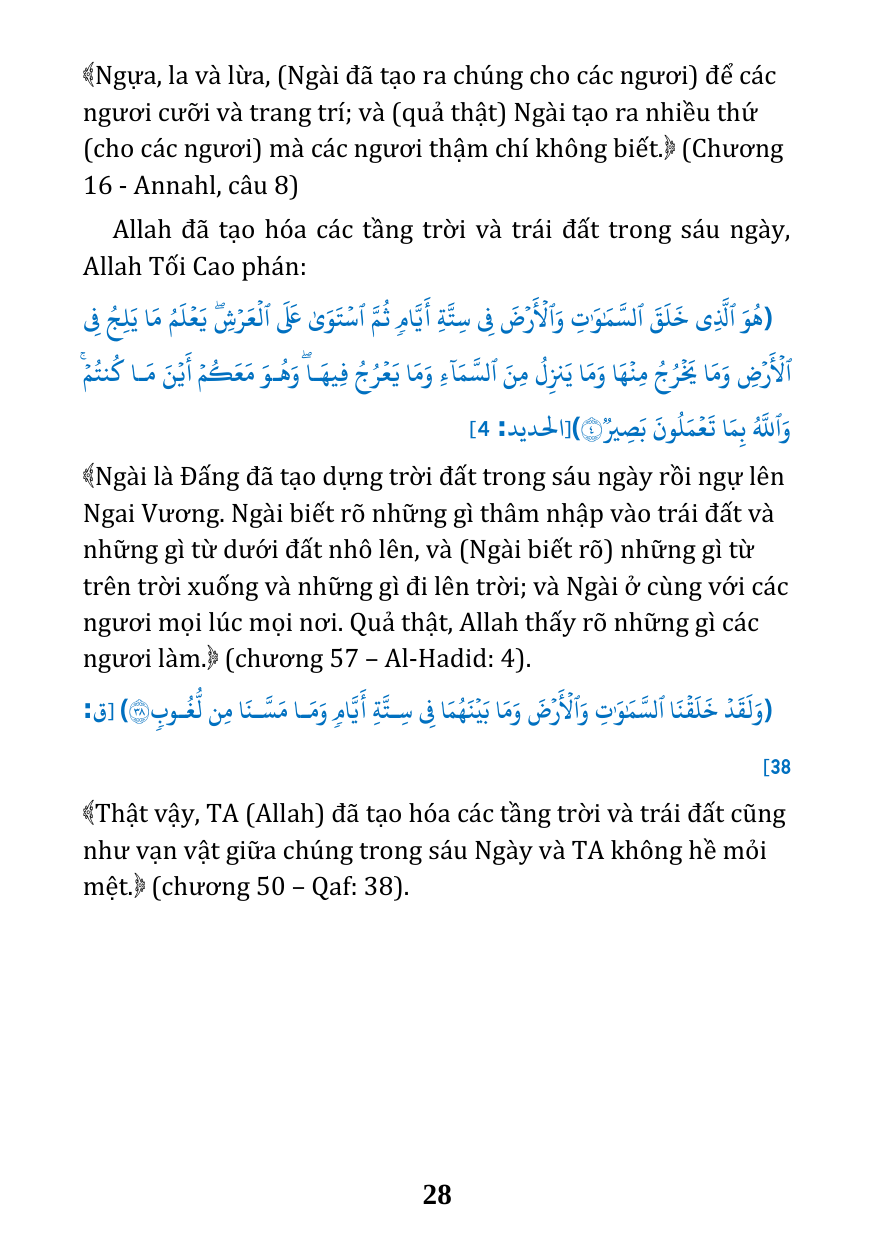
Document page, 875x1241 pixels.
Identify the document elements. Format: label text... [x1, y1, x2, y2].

list Allah đã tạo hóa các tầng trời và trái đất trong sáu ngày, Allah Tối Cao phán: [83, 213, 791, 281]
text ﴿هُوَ ٱلَّذِي خَلَقَ ٱلسَّمَٰوَٰتِ وَٱلۡأَرۡضَ فِي سِتَّةِ أَيَّامٖ ثُمَّ ٱسۡتَوَىٰ عَلَى ٱلۡعَرۡشِۖ يَعۡلَمُ مَا يَلِجُ فِي ٱلۡأَرۡضِ وَمَا يَخۡرُجُ مِنۡهَا وَمَا يَنزِلُ مِنَ ٱلسَّمَآءِ وَمَا يَعۡرُجُ فِيهَاۖ وَهُوَ مَعَكُمۡ أَيۡنَ مَا كُنتُمۡۚ وَٱللَّهُ بِمَا تَعۡمَلُونَ بَصِيرٞ٤﴾[الحديد: 4] [83, 294, 791, 350]
text ﴿هُوَ ٱلَّذِي خَلَقَ ٱلسَّمَٰوَٰتِ وَٱلۡأَرۡضَ فِي سِتَّةِ أَيَّامٖ ثُمَّ ٱسۡتَوَىٰ عَلَى ٱلۡعَرۡشِۖ يَعۡلَمُ مَا يَلِجُ فِي ٱلۡأَرۡضِ وَمَا يَخۡرُجُ مِنۡهَا وَمَا يَنزِلُ مِنَ ٱلسَّمَآءِ وَمَا يَعۡرُجُ فِيهَاۖ وَهُوَ مَعَكُمۡ أَيۡنَ مَا كُنتُمۡۚ وَٱللَّهُ بِمَا تَعۡمَلُونَ بَصِيرٞ٤﴾[الحديد: 4] [83, 397, 791, 453]
text Thật vậy, TA (Allah) đã tạo hóa các tầng trời và trái đất cũng như vạn vật giữa chúng trong sáu Ngày và TA không hề mỏi mệt. (chương 50 – Qaf: 38). [83, 797, 791, 902]
text Ngựa, la và lừa, (Ngài đã tạo ra chúng cho các ngươi) để các ngươi cưỡi và trang trí; và (quả thật) Ngài tạo ra nhiều thứ (cho các ngươi) mà các ngươi thậm chí không biết. (Chương 16 - Annahl, câu 8) [83, 59, 791, 200]
text ﴿وَلَقَدۡ خَلَقۡنَا ٱلسَّمَٰوَٰتِ وَٱلۡأَرۡضَ وَمَا بَيۡنَهُمَا فِي سِتَّةِ أَيَّامٖ وَمَا مَسَّنَا مِن لُّغُوبٖ٣٨﴾ [ق: 38] [83, 687, 791, 790]
text Ngài là Đấng đã tạo dựng trời đất trong sáu ngày rồi ngự lên Ngai Vương. Ngài biết rõ những gì thâm nhập vào trái đất và những gì từ dưới đất nhô lên, và (Ngài biết rõ) những gì từ trên trời xuống và những gì đi lên trời; và Ngài ở cùng với các ngươi mọi lúc mọi nơi. Quả thật, Allah thấy rõ những gì các ngươi làm. (chương 57 – Al-Hadid: 4). [83, 460, 791, 674]
